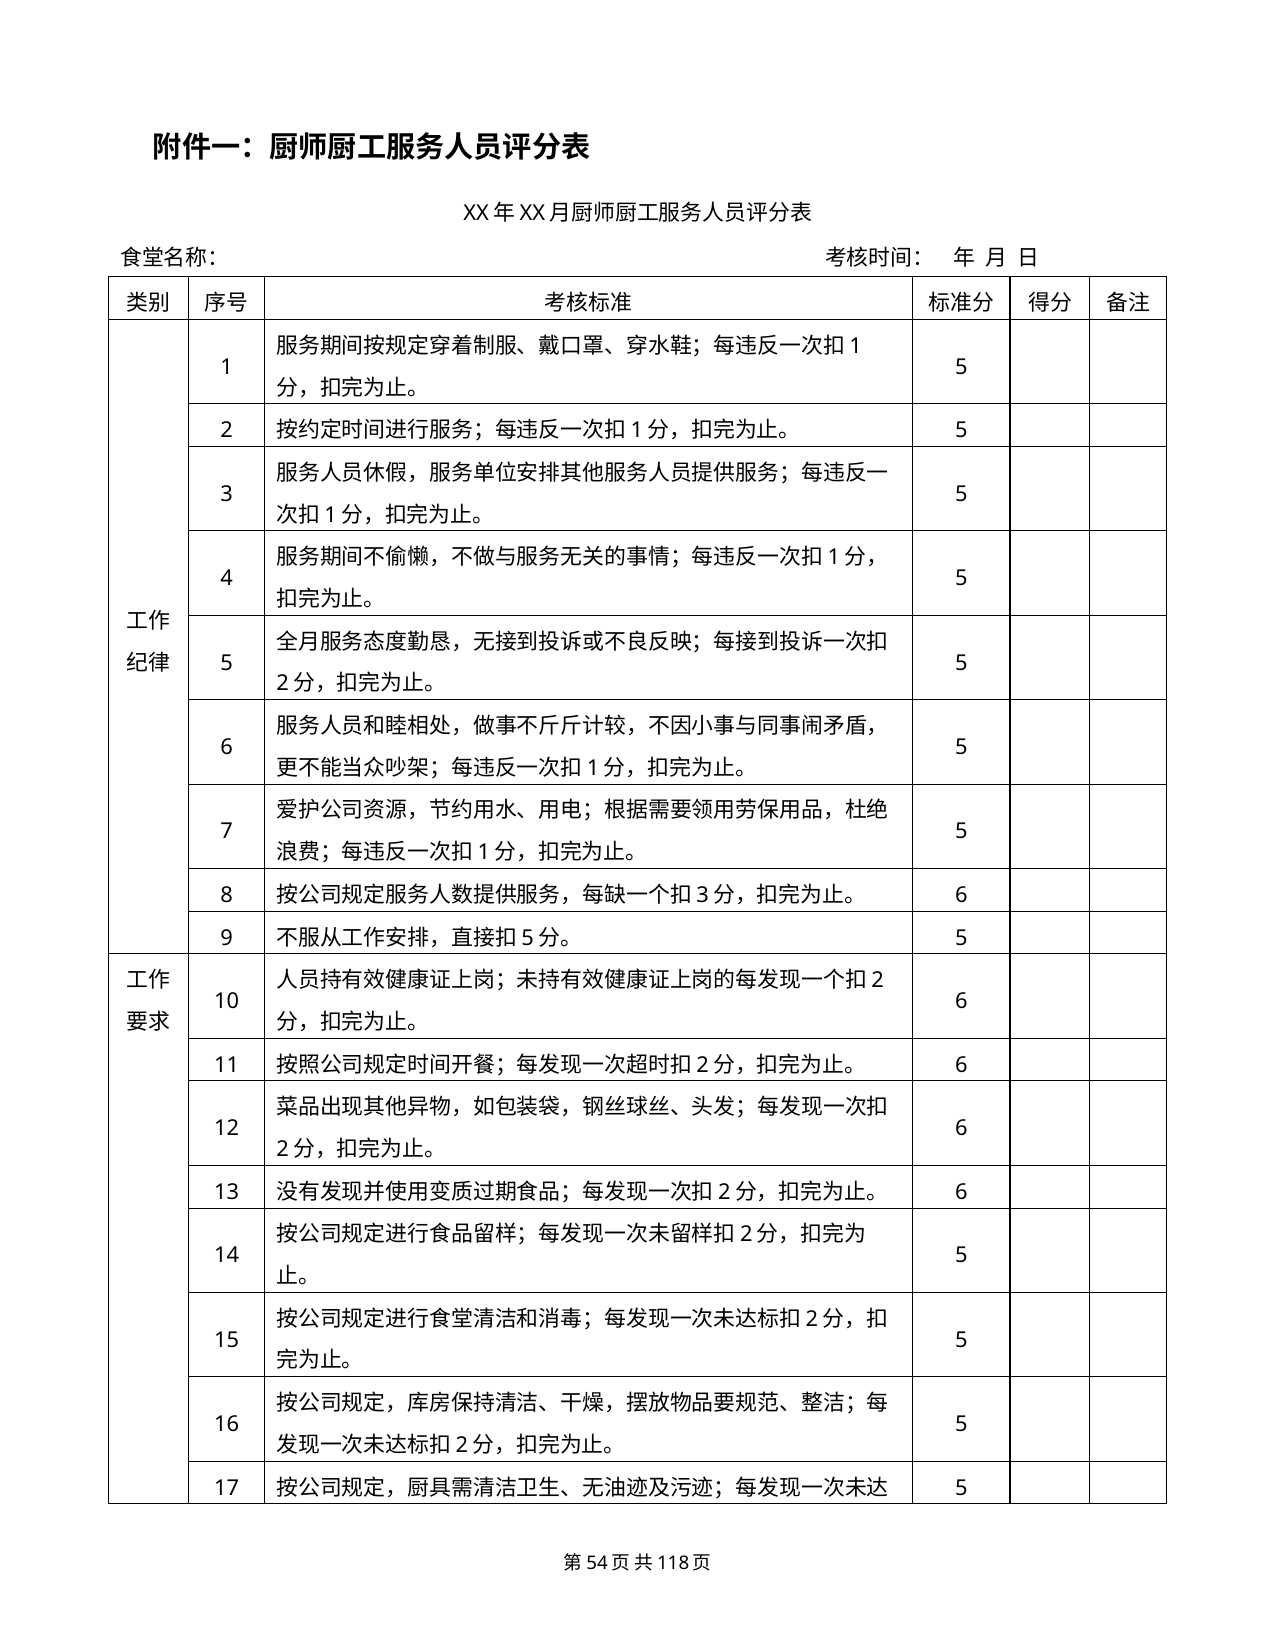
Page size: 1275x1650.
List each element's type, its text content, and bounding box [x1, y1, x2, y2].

table_cell 按公司规定，库房保持清洁、干燥，摆放物品要规范、整洁；每发现一次未达标扣2分，扣完为止。 [265, 1377, 912, 1461]
table_cell 类别 [109, 277, 188, 319]
table_cell [1090, 1377, 1166, 1461]
table_cell [1011, 912, 1089, 953]
table_cell 人员持有效健康证上岗；未持有效健康证上岗的每发现一个扣2分，扣完为止。 [265, 954, 912, 1038]
table_cell 6 [913, 1039, 1009, 1080]
table_cell 16 [189, 1377, 264, 1461]
table_cell [1090, 1293, 1166, 1376]
table_cell [1090, 912, 1166, 953]
table_cell 5 [913, 531, 1009, 615]
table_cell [265, 1462, 912, 1503]
table_cell 14 [189, 1209, 264, 1292]
table_cell [1090, 1039, 1166, 1080]
table_cell 按公司规定服务人数提供服务，每缺一个扣3分，扣完为止。 [265, 869, 912, 911]
table_cell 4 [189, 531, 264, 615]
table_cell 9 [189, 912, 264, 953]
table_cell 按照公司规定时间开餐；每发现一次超时扣2分，扣完为止。 [265, 1039, 912, 1080]
table_cell 服务期间不偷懒，不做与服务无关的事情；每违反一次扣1分，扣完为止。 [265, 531, 912, 615]
table_cell 标准分 [913, 277, 1009, 319]
table_cell 工作要求 [109, 954, 188, 1503]
table_cell 按约定时间进行服务；每违反一次扣1分，扣完为止。 [265, 404, 912, 446]
table_cell 考核时间： 年 月 日 [814, 235, 1166, 276]
table_cell 6 [913, 869, 1009, 911]
table_cell [1090, 954, 1166, 1038]
table_cell [1011, 531, 1089, 615]
table_cell 服务期间按规定穿着制服、戴口罩、穿水鞋；每违反一次扣1分，扣完为止。 [265, 320, 912, 403]
table_cell 13 [189, 1166, 264, 1207]
table_cell [1011, 869, 1089, 911]
table_cell 8 [189, 869, 264, 911]
table_cell [1090, 1209, 1166, 1292]
table_cell [1011, 1166, 1089, 1207]
table_cell [1090, 616, 1166, 699]
table_cell [1090, 531, 1166, 615]
table_cell 考核标准 [265, 277, 912, 319]
table_cell [1011, 954, 1089, 1038]
table_cell 7 [189, 785, 264, 868]
table_cell 全月服务态度勤恳，无接到投诉或不良反映；每接到投诉一次扣2分，扣完为止。 [265, 616, 912, 699]
table_cell 6 [913, 1166, 1009, 1207]
table_cell [1011, 785, 1089, 868]
table_cell [1011, 1039, 1089, 1080]
table_cell 5 [189, 616, 264, 699]
table_cell 5 [913, 1377, 1009, 1461]
table_cell 食堂名称： [109, 235, 813, 276]
table_cell 按公司规定进行食品留样；每发现一次未留样扣2分，扣完为止。 [265, 1209, 912, 1292]
table_cell [1090, 869, 1166, 911]
table_cell [1011, 1377, 1089, 1461]
table_cell 5 [913, 1293, 1009, 1376]
table_cell 6 [913, 954, 1009, 1038]
table_cell 2 [189, 404, 264, 446]
table_cell [1090, 700, 1166, 783]
table_cell 5 [913, 1209, 1009, 1292]
table_cell [1011, 700, 1089, 783]
table_cell [1011, 1462, 1089, 1503]
table_cell 6 [189, 700, 264, 783]
table_cell [1090, 404, 1166, 446]
table_cell [1090, 1462, 1166, 1503]
table_cell 服务人员休假，服务单位安排其他服务人员提供服务；每违反一次扣1分，扣完为止。 [265, 447, 912, 530]
table_cell 没有发现并使用变质过期食品；每发现一次扣2分，扣完为止。 [265, 1166, 912, 1207]
table_cell 1 [189, 320, 264, 403]
table_cell 服务人员和睦相处，做事不斤斤计较，不因小事与同事闹矛盾，更不能当众吵架；每违反一次扣1分，扣完为止。 [265, 700, 912, 783]
table_cell 10 [189, 954, 264, 1038]
table_cell 5 [913, 404, 1009, 446]
table_cell 12 [189, 1081, 264, 1165]
table_cell [1090, 785, 1166, 868]
table_cell [1011, 404, 1089, 446]
table_cell 爱护公司资源，节约用水、用电；根据需要领用劳保用品，杜绝浪费；每违反一次扣1分，扣完为止。 [265, 785, 912, 868]
table_cell [1011, 1293, 1089, 1376]
table_cell 5 [913, 912, 1009, 953]
table_cell 备注 [1090, 277, 1166, 319]
table_cell 3 [189, 447, 264, 530]
table_cell 17 [189, 1462, 264, 1503]
text 附件一：厨师厨工服务人员评分表 [109, 124, 1166, 166]
table_cell [1090, 447, 1166, 530]
table_cell 11 [189, 1039, 264, 1080]
table_cell 15 [189, 1293, 264, 1376]
table_cell [1011, 1081, 1089, 1165]
table_cell 5 [913, 700, 1009, 783]
table_cell 菜品出现其他异物，如包装袋，钢丝球丝、头发；每发现一次扣2分，扣完为止。 [265, 1081, 912, 1165]
table_cell 序号 [189, 277, 264, 319]
table_cell 5 [913, 1462, 1009, 1503]
table_cell [1011, 447, 1089, 530]
table_cell 按公司规定进行食堂清洁和消毒；每发现一次未达标扣2分，扣完为止。 [265, 1293, 912, 1376]
table_cell 5 [913, 447, 1009, 530]
table_cell 6 [913, 1081, 1009, 1165]
table_cell [1011, 320, 1089, 403]
table_cell [1090, 1081, 1166, 1165]
table_cell [1090, 1166, 1166, 1207]
table_cell 工作纪律 [109, 320, 188, 953]
table_cell 不服从工作安排，直接扣5分。 [265, 912, 912, 953]
table_header XX年XX月厨师厨工服务人员评分表 [109, 188, 1166, 235]
table_cell 5 [913, 320, 1009, 403]
table_cell [1011, 616, 1089, 699]
table_cell 5 [913, 785, 1009, 868]
table_cell 得分 [1011, 277, 1089, 319]
table_cell [1011, 1209, 1089, 1292]
table_cell 5 [913, 616, 1009, 699]
table_cell [1090, 320, 1166, 403]
